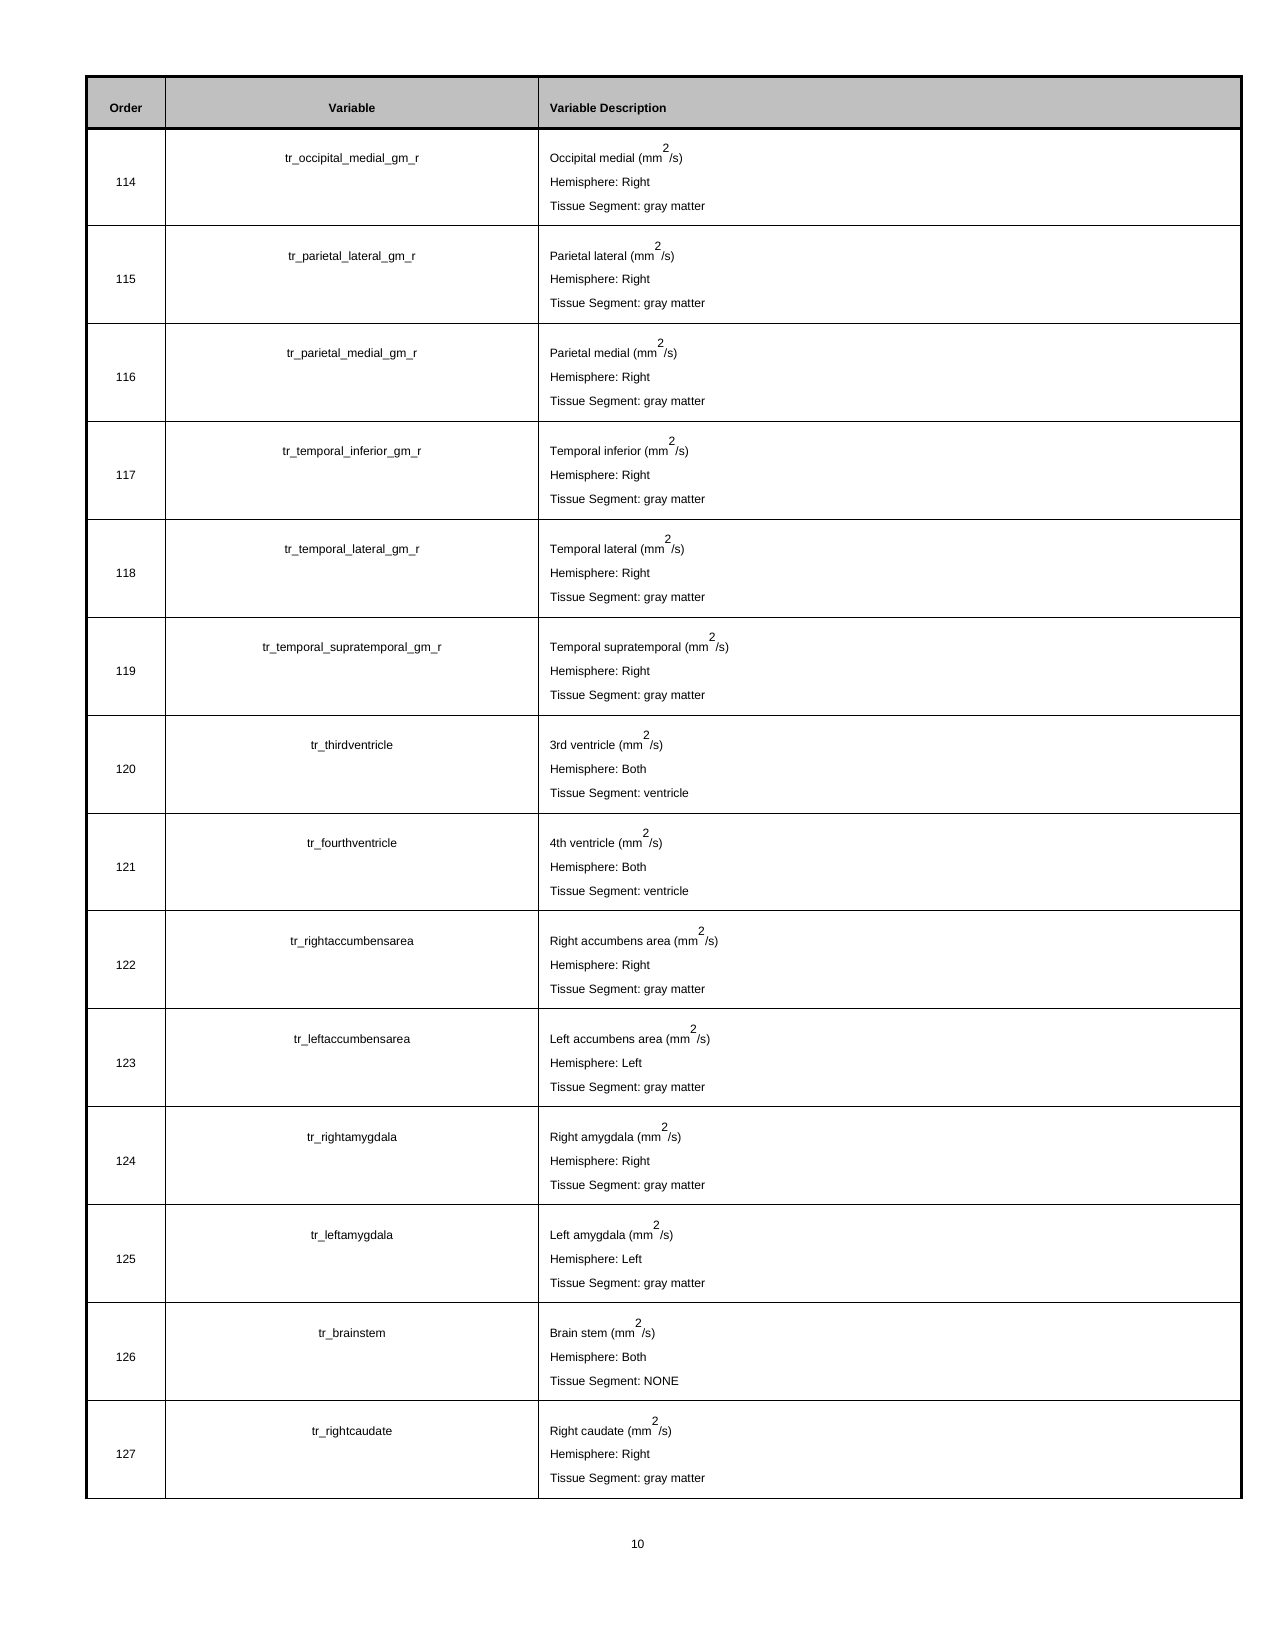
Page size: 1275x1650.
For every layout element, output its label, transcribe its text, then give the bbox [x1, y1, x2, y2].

table_cell tr_occipital_medial_gm_r [166, 130, 538, 225]
table_cell tr_thirdventricle [166, 716, 538, 812]
table_cell 126 [88, 1303, 165, 1400]
table_cell Right amygdala (mm2/s) Hemisphere: Right Tissue Segment: gray matter [539, 1107, 1240, 1204]
table_cell 120 [88, 716, 165, 812]
table_cell Left amygdala (mm2/s) Hemisphere: Left Tissue Segment: gray matter [539, 1205, 1240, 1302]
table_cell 121 [88, 814, 165, 910]
table_cell tr_temporal_lateral_gm_r [166, 520, 538, 617]
table_cell tr_leftamygdala [166, 1205, 538, 1302]
table_cell Left accumbens area (mm2/s) Hemisphere: Left Tissue Segment: gray matter [539, 1009, 1240, 1106]
table_cell tr_temporal_supratemporal_gm_r [166, 618, 538, 714]
table_cell 3rd ventricle (mm2/s) Hemisphere: Both Tissue Segment: ventricle [539, 716, 1240, 812]
table_header Variable [166, 78, 538, 127]
table_header Order [88, 78, 165, 127]
table_cell 118 [88, 520, 165, 617]
table_cell Parietal lateral (mm2/s) Hemisphere: Right Tissue Segment: gray matter [539, 226, 1240, 323]
table_cell Brain stem (mm2/s) Hemisphere: Both Tissue Segment: NONE [539, 1303, 1240, 1400]
table_cell Occipital medial (mm2/s) Hemisphere: Right Tissue Segment: gray matter [539, 130, 1240, 225]
table_header Variable Description [539, 78, 1240, 127]
table_cell 4th ventricle (mm2/s) Hemisphere: Both Tissue Segment: ventricle [539, 814, 1240, 910]
table_cell tr_rightamygdala [166, 1107, 538, 1204]
table_cell tr_rightcaudate [166, 1401, 538, 1498]
table_cell Right accumbens area (mm2/s) Hemisphere: Right Tissue Segment: gray matter [539, 911, 1240, 1008]
table_cell 116 [88, 324, 165, 421]
table_cell Temporal supratemporal (mm2/s) Hemisphere: Right Tissue Segment: gray matter [539, 618, 1240, 714]
table_cell 127 [88, 1401, 165, 1498]
table_cell 114 [88, 130, 165, 225]
table_cell 115 [88, 226, 165, 323]
table_cell tr_temporal_inferior_gm_r [166, 422, 538, 519]
table_cell 119 [88, 618, 165, 714]
table_cell 117 [88, 422, 165, 519]
table_cell tr_fourthventricle [166, 814, 538, 910]
table_cell Temporal inferior (mm2/s) Hemisphere: Right Tissue Segment: gray matter [539, 422, 1240, 519]
table_cell tr_parietal_medial_gm_r [166, 324, 538, 421]
table_cell 123 [88, 1009, 165, 1106]
table_cell Temporal lateral (mm2/s) Hemisphere: Right Tissue Segment: gray matter [539, 520, 1240, 617]
table_cell Parietal medial (mm2/s) Hemisphere: Right Tissue Segment: gray matter [539, 324, 1240, 421]
table_cell tr_rightaccumbensarea [166, 911, 538, 1008]
table_cell tr_brainstem [166, 1303, 538, 1400]
table_cell 122 [88, 911, 165, 1008]
table_cell 125 [88, 1205, 165, 1302]
table_cell tr_parietal_lateral_gm_r [166, 226, 538, 323]
table_cell 124 [88, 1107, 165, 1204]
table_cell Right caudate (mm2/s) Hemisphere: Right Tissue Segment: gray matter [539, 1401, 1240, 1498]
table_cell tr_leftaccumbensarea [166, 1009, 538, 1106]
